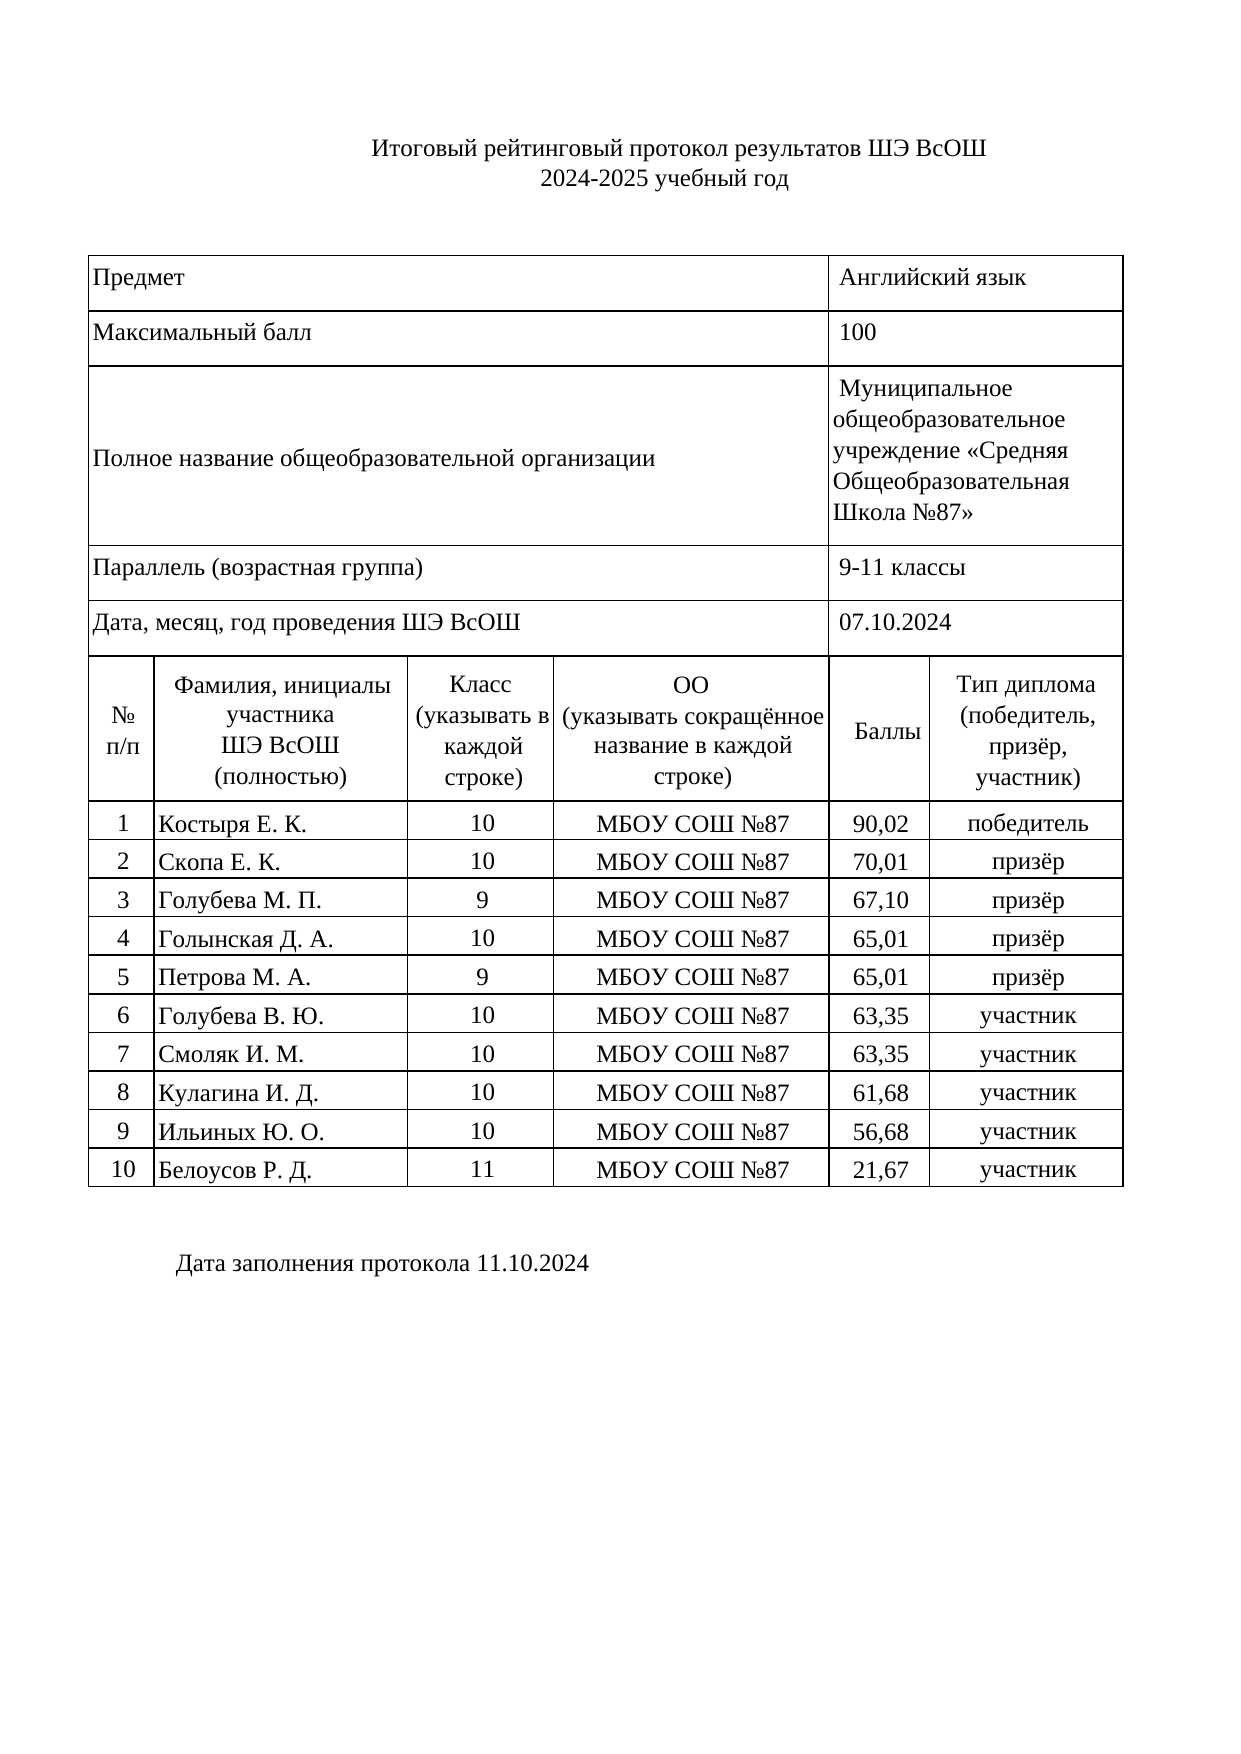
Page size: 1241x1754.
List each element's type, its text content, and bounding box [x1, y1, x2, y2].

table_cell Ильиных Ю. О. [155, 1110, 407, 1147]
table_cell 100 [829, 312, 1122, 365]
table_cell МБОУ СОШ №87 [554, 802, 828, 839]
table_cell 65,01 [830, 917, 929, 954]
table_cell 10 [408, 802, 553, 839]
table_cell 5 [89, 956, 153, 993]
table_cell участник [930, 1072, 1122, 1108]
table_cell Дата, месяц, год проведения ШЭ ВсОШ [89, 601, 828, 655]
table_cell 65,01 [830, 956, 929, 993]
table_cell Костыря Е. К. [155, 802, 407, 839]
table_cell призёр [930, 879, 1122, 916]
table_cell 9 [408, 956, 553, 993]
table_cell Фамилия, инициалы участника ШЭ ВсОШ (полностью) [155, 657, 407, 800]
table_cell 10 [408, 1033, 553, 1070]
table_cell МБОУ СОШ №87 [554, 995, 828, 1031]
table_cell Голубева В. Ю. [155, 995, 407, 1031]
table_cell 11 [408, 1149, 553, 1186]
table_cell МБОУ СОШ №87 [554, 1149, 828, 1186]
table_cell 9 [89, 1110, 153, 1147]
table_cell МБОУ СОШ №87 [554, 1072, 828, 1108]
table_cell 70,01 [830, 840, 929, 877]
table_cell Баллы [830, 657, 929, 800]
table_cell ОО (указывать сокращённое название в каждой строке) [554, 657, 828, 800]
table_cell МБОУ СОШ №87 [554, 917, 828, 954]
table_cell 10 [408, 840, 553, 877]
table_cell 61,68 [830, 1072, 929, 1108]
table_cell Петрова М. А. [155, 956, 407, 993]
table_cell участник [930, 995, 1122, 1031]
table_cell 90,02 [830, 802, 929, 839]
table_cell Параллель (возрастная группа) [89, 546, 828, 600]
table_cell МБОУ СОШ №87 [554, 879, 828, 916]
text Итоговый рейтинговый протокол результатов ШЭ ВсОШ [371, 133, 1152, 162]
table_cell Голынская Д. А. [155, 917, 407, 954]
table_cell призёр [930, 917, 1122, 954]
table_cell 56,68 [830, 1110, 929, 1147]
table_cell Смоляк И. М. [155, 1033, 407, 1070]
table_cell Кулагина И. Д. [155, 1072, 407, 1108]
table_cell № п/п [89, 657, 153, 800]
table_header Английский язык [829, 256, 1122, 310]
table_cell призёр [930, 956, 1122, 993]
table_cell МБОУ СОШ №87 [554, 840, 828, 877]
table_cell 10 [408, 995, 553, 1031]
table_cell Скопа Е. К. [155, 840, 407, 877]
table_cell 9-11 классы [829, 546, 1122, 600]
table_cell МБОУ СОШ №87 [554, 956, 828, 993]
table_cell МБОУ СОШ №87 [554, 1110, 828, 1147]
table_cell Класс (указывать в каждой строке) [408, 657, 553, 800]
table_cell 63,35 [830, 995, 929, 1031]
table_cell 2 [89, 840, 153, 877]
table_cell 07.10.2024 [829, 601, 1122, 655]
text Дата заполнения протокола 11.10.2024 [176, 1248, 1152, 1277]
table_cell Белоусов Р. Д. [155, 1149, 407, 1186]
table_cell Тип диплома (победитель, призёр, участник) [930, 657, 1122, 800]
table_cell 4 [89, 917, 153, 954]
table_cell Максимальный балл [89, 312, 828, 365]
table_cell участник [930, 1149, 1122, 1186]
table_cell Муниципальное общеобразовательное учреждение «Средняя Общеобразовательная Школа №87» [829, 367, 1122, 544]
table_cell МБОУ СОШ №87 [554, 1033, 828, 1070]
table_cell 67,10 [830, 879, 929, 916]
table_cell 8 [89, 1072, 153, 1108]
table_cell 3 [89, 879, 153, 916]
table_cell 10 [408, 1110, 553, 1147]
table_cell Голубева М. П. [155, 879, 407, 916]
table_cell 9 [408, 879, 553, 916]
table_cell 10 [408, 1072, 553, 1108]
table_cell 6 [89, 995, 153, 1031]
table_cell участник [930, 1110, 1122, 1147]
table_cell участник [930, 1033, 1122, 1070]
table_cell 21,67 [830, 1149, 929, 1186]
table_cell 10 [89, 1149, 153, 1186]
table_cell призёр [930, 840, 1122, 877]
table_cell Полное название общеобразовательной организации [89, 367, 828, 544]
table_cell 10 [408, 917, 553, 954]
table_cell 1 [89, 802, 153, 839]
table_header Предмет [89, 256, 828, 310]
table_cell победитель [930, 802, 1122, 839]
text 2024-2025 учебный год [192, 163, 1137, 192]
table_cell 7 [89, 1033, 153, 1070]
table_cell 63,35 [830, 1033, 929, 1070]
